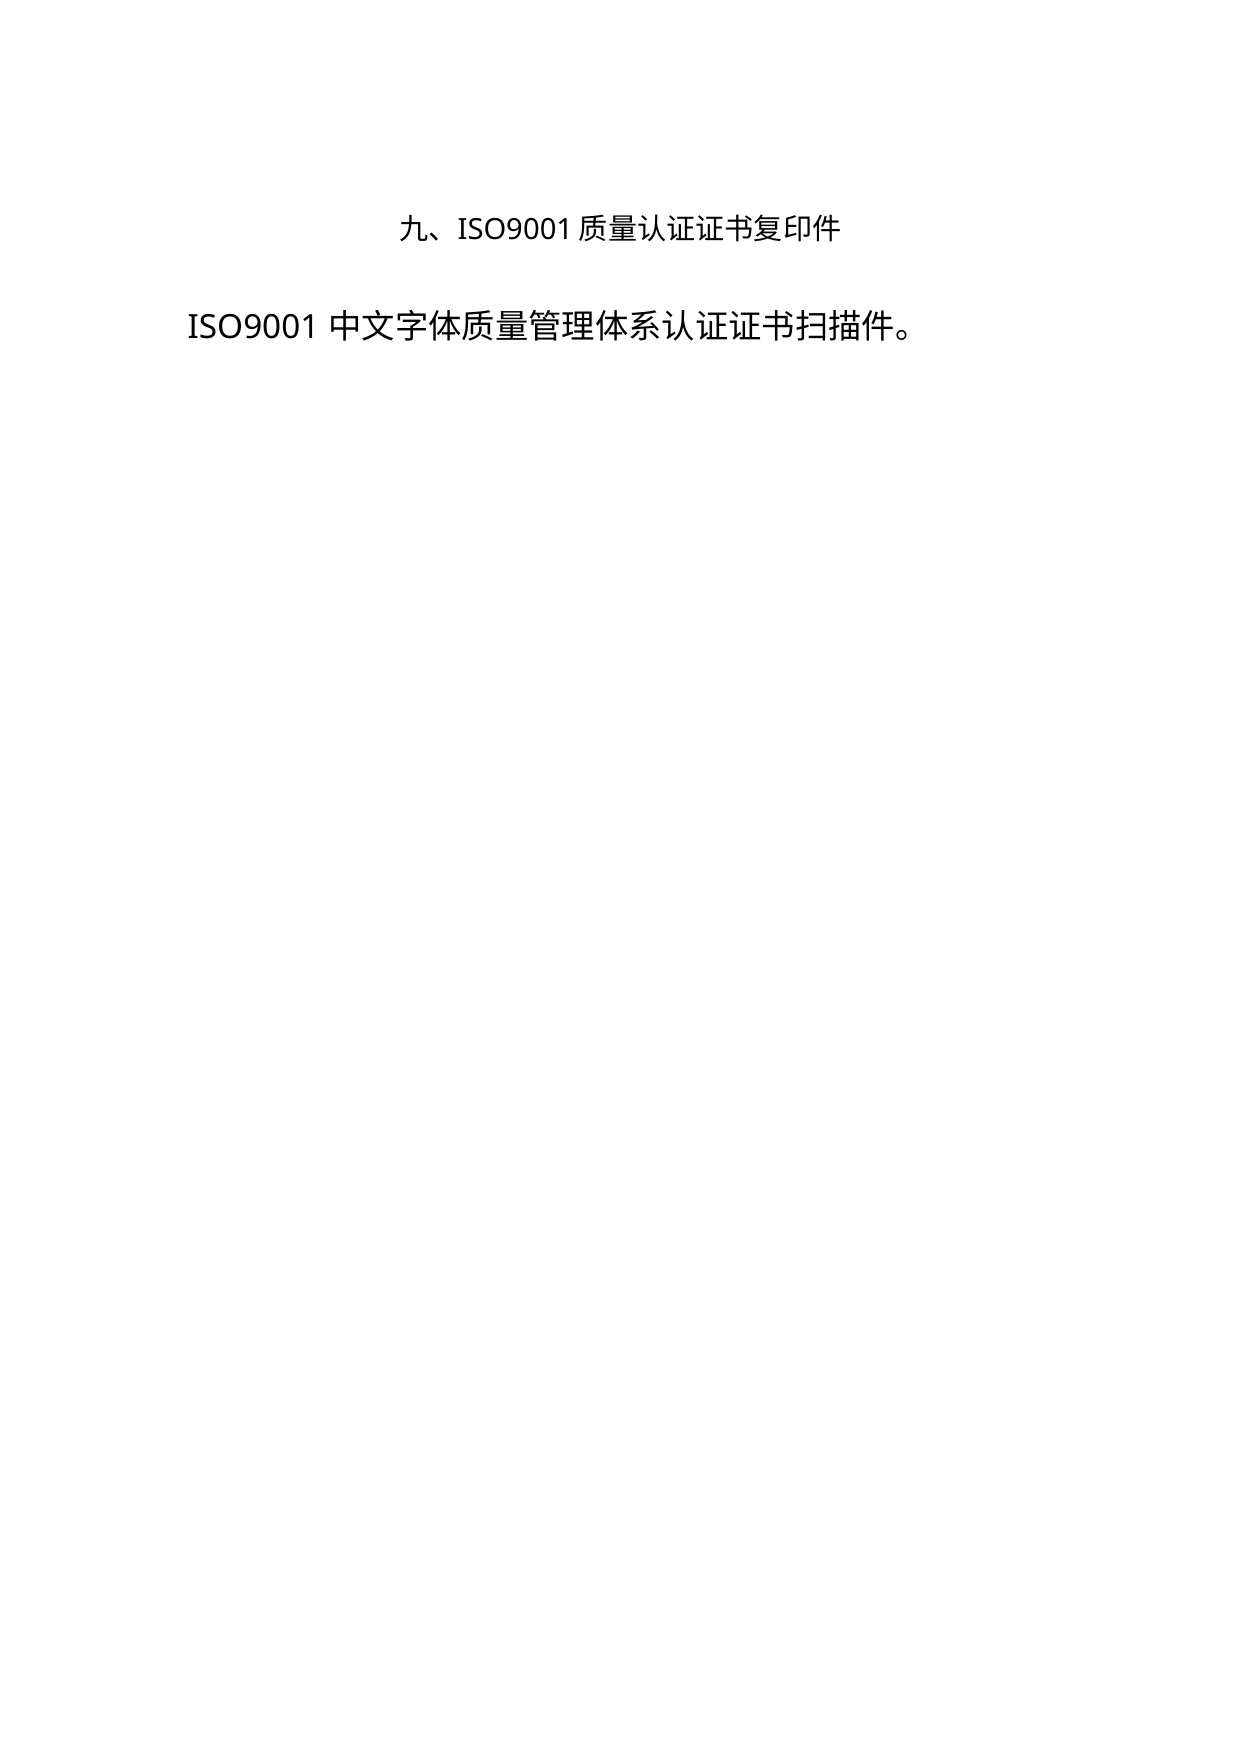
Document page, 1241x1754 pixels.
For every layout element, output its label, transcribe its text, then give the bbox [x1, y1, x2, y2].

text 九、ISO9001质量认证证书复印件 [187, 194, 1053, 259]
text ISO9001 中文字体质量管理体系认证证书扫描件。 [187, 292, 1053, 357]
